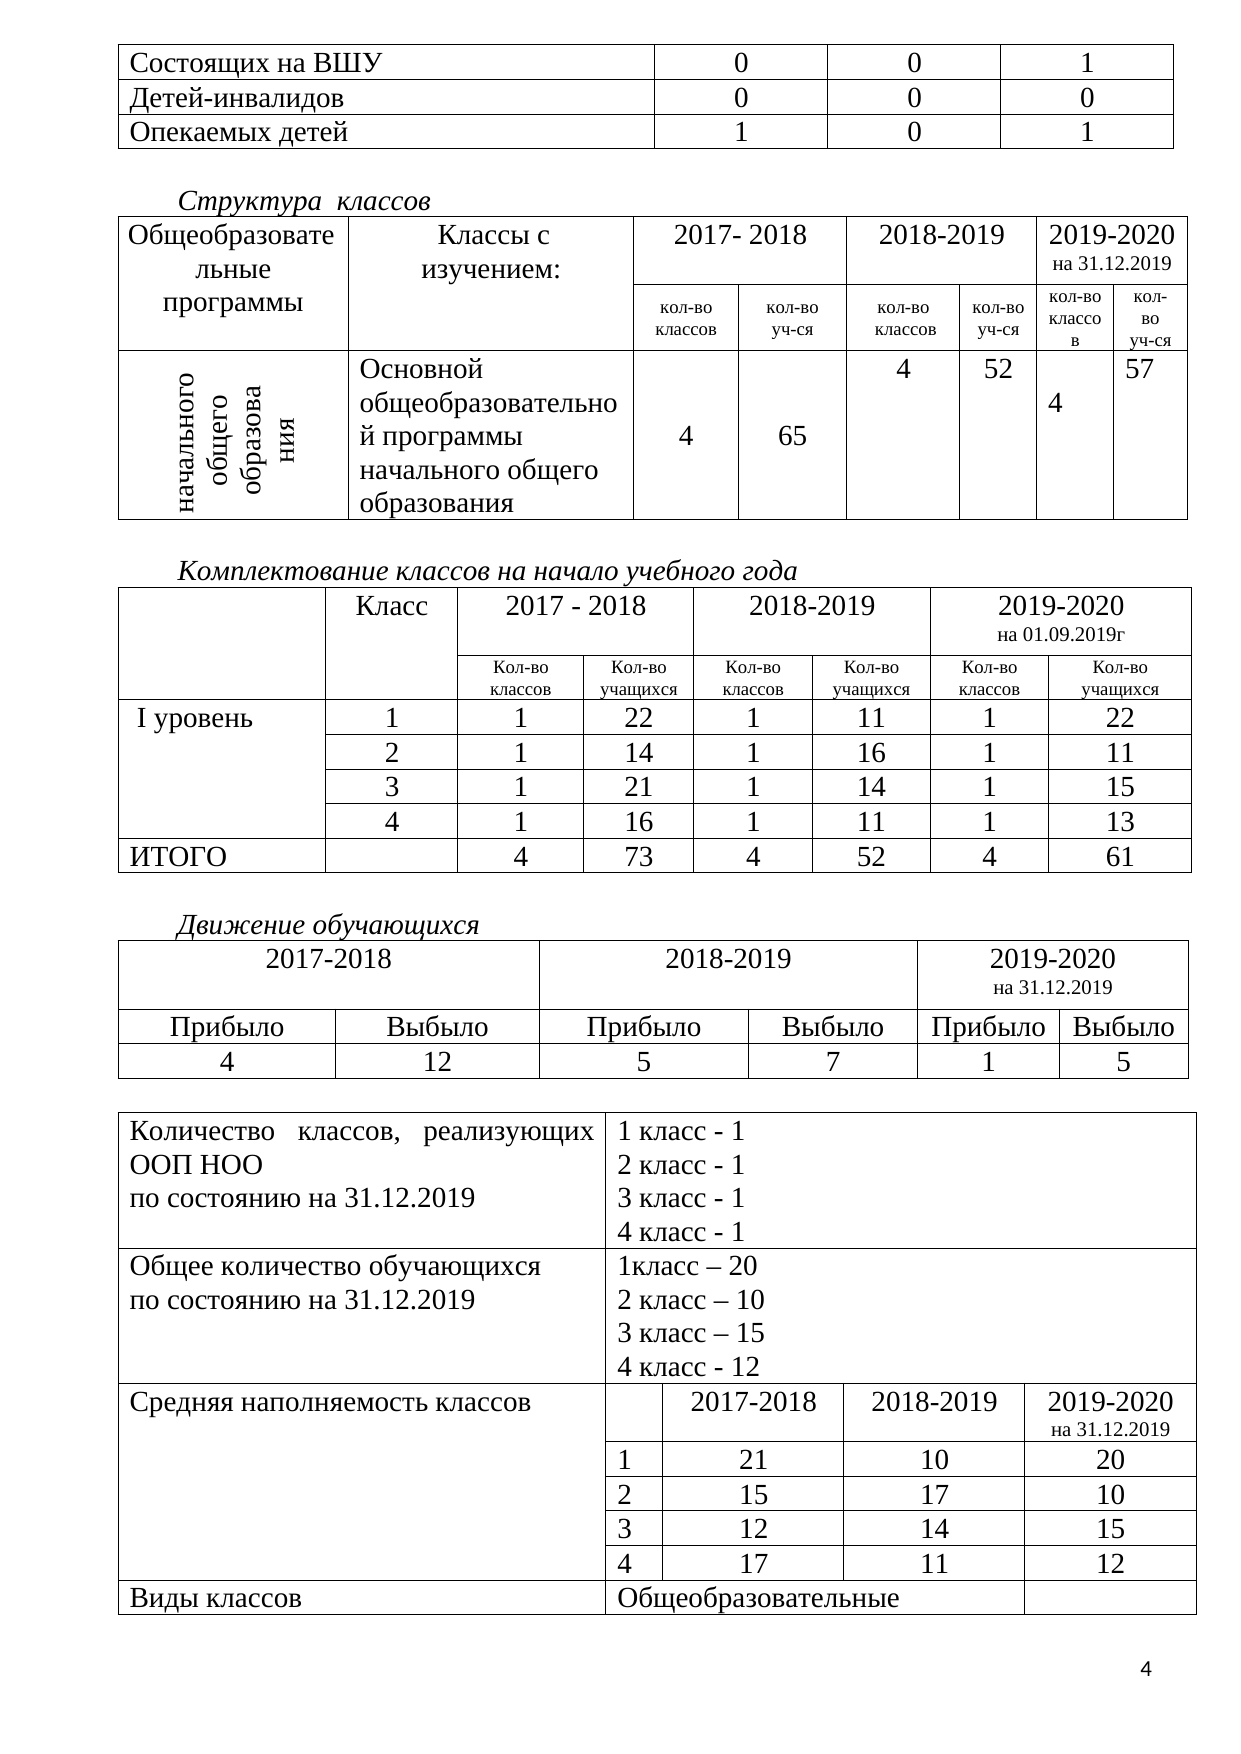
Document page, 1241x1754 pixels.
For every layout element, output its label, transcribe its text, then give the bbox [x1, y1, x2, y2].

table_header 1 класс - 1 2 класс - 1 3 класс - 1 4 класс - 1 [606, 1113, 1196, 1247]
table_cell 16 [813, 735, 930, 768]
table_cell 4 [119, 1044, 335, 1078]
table_cell Прибыло [540, 1010, 748, 1043]
table_cell 22 [584, 700, 693, 734]
table_header 2017- 2018 [634, 217, 846, 284]
table_cell 2018-2019 [844, 1384, 1024, 1441]
table_cell 1 [931, 770, 1048, 803]
table_cell 2019-2020 на 31.12.2019 [1025, 1384, 1196, 1441]
table_cell 15 [1049, 770, 1191, 803]
table_cell кол-во уч-ся [1114, 285, 1187, 350]
table_cell 15 [663, 1477, 843, 1510]
table_cell кол-во уч-ся [960, 285, 1036, 350]
table_cell ИТОГО [119, 839, 325, 872]
table_cell Общеобразовательные [606, 1581, 1024, 1614]
table_cell 4 [1037, 351, 1113, 519]
table_cell 4 [606, 1546, 662, 1579]
table_cell Кол-во классов [931, 656, 1048, 699]
table_header 2019-2020 на 01.09.2019г [931, 588, 1191, 655]
table_cell 0 [828, 45, 1000, 79]
table_cell 73 [584, 839, 693, 872]
table_cell 10 [844, 1442, 1024, 1476]
table_cell 52 [813, 839, 930, 872]
table_header Количество классов, реализующих ООП НОО по состоянию на 31.12.2019 [119, 1113, 605, 1247]
table_cell 17 [844, 1477, 1024, 1510]
table_cell 1 [931, 804, 1048, 838]
table_cell 5 [1060, 1044, 1188, 1078]
table_cell 52 [960, 351, 1036, 519]
table_cell 4 [458, 839, 583, 872]
table_cell [606, 1384, 662, 1441]
table_cell кол-во классов [634, 285, 738, 350]
table_cell 57 [1114, 351, 1187, 519]
table_cell 3 [326, 770, 457, 803]
table_header 2017 - 2018 [458, 588, 693, 655]
table_cell Кол-во классов [458, 656, 583, 699]
table_cell 14 [813, 770, 930, 803]
table_cell кол-во классов [1037, 285, 1113, 350]
table_cell 0 [655, 80, 827, 113]
table_cell Кол-во классов [694, 656, 812, 699]
table_cell 7 [749, 1044, 917, 1078]
table_cell 11 [813, 700, 930, 734]
table_cell 1 [694, 700, 812, 734]
table_cell 1 [655, 115, 827, 148]
table_cell 14 [844, 1511, 1024, 1545]
table_cell [326, 839, 457, 872]
table_header 2019-2020 на 31.12.2019 [918, 941, 1188, 1008]
table_cell Опекаемых детей [119, 115, 654, 148]
table_cell Кол-во учащихся [813, 656, 930, 699]
table_cell 4 [694, 839, 812, 872]
table_cell 10 [1025, 1477, 1196, 1510]
table_cell 1 [1001, 115, 1173, 148]
table_cell Выбыло [749, 1010, 917, 1043]
table_cell 1 [326, 700, 457, 734]
table_cell Основной общеобразовательной программы начального общего образования [349, 351, 633, 519]
table_header [119, 588, 325, 699]
table_header 2018-2019 [847, 217, 1036, 284]
table_cell 11 [844, 1546, 1024, 1579]
table_header Классы с изучением: [349, 217, 633, 350]
table_header Общеобразовательные программы [119, 217, 348, 350]
table_cell 13 [1049, 804, 1191, 838]
table_cell кол-во уч-ся [739, 285, 846, 350]
table_cell 4 [326, 804, 457, 838]
table_header 2018-2019 [540, 941, 917, 1008]
table_header 2017-2018 [119, 941, 539, 1008]
table_cell кол-во классов [847, 285, 959, 350]
table_cell 1 [458, 804, 583, 838]
table_cell 17 [663, 1546, 843, 1579]
table_cell 0 [655, 45, 827, 79]
table_cell 16 [584, 804, 693, 838]
table_cell 1 [694, 770, 812, 803]
table_cell 11 [813, 804, 930, 838]
table_cell Прибыло [918, 1010, 1059, 1043]
table_cell Состоящих на ВШУ [119, 45, 654, 79]
table_cell [1025, 1581, 1196, 1614]
table_cell 12 [663, 1511, 843, 1545]
table_cell 21 [584, 770, 693, 803]
table_cell 1 [1001, 45, 1173, 79]
table_cell 1 [694, 804, 812, 838]
table_cell Прибыло [119, 1010, 335, 1043]
table_cell I уровень [119, 700, 325, 838]
table_cell 2 [326, 735, 457, 768]
table_cell 12 [1025, 1546, 1196, 1579]
table_cell 4 [634, 351, 738, 519]
text Движение обучающихся [177, 907, 1152, 940]
table_cell 20 [1025, 1442, 1196, 1476]
table_cell 61 [1049, 839, 1191, 872]
table_cell 5 [540, 1044, 748, 1078]
table_cell Общее количество обучающихся по состоянию на 31.12.2019 [119, 1249, 605, 1383]
table_cell 1 [606, 1442, 662, 1476]
table_cell 1 [458, 700, 583, 734]
table_cell Кол-во учащихся [1049, 656, 1191, 699]
table_cell 1 [918, 1044, 1059, 1078]
table_cell 0 [828, 80, 1000, 113]
table_cell Выбыло [1060, 1010, 1188, 1043]
table_cell 0 [828, 115, 1000, 148]
table_cell 1 [931, 735, 1048, 768]
table_cell 2 [606, 1477, 662, 1510]
table_cell 1 [694, 735, 812, 768]
text Структура классов [177, 183, 1152, 216]
table_cell 14 [584, 735, 693, 768]
table_cell 21 [663, 1442, 843, 1476]
table_cell 15 [1025, 1511, 1196, 1545]
table_cell 11 [1049, 735, 1191, 768]
table_header Класс [326, 588, 457, 699]
table_header 2018-2019 [694, 588, 930, 655]
table_cell 2017-2018 [663, 1384, 843, 1441]
table_cell Средняя наполняемость классов [119, 1384, 605, 1579]
table_cell 4 [931, 839, 1048, 872]
table_cell 22 [1049, 700, 1191, 734]
table_cell 12 [336, 1044, 539, 1078]
table_cell Кол-во учащихся [584, 656, 693, 699]
table_cell 4 [847, 351, 959, 519]
table_cell Выбыло [336, 1010, 539, 1043]
table_cell 3 [606, 1511, 662, 1545]
table_cell 0 [1001, 80, 1173, 113]
table_cell Виды классов [119, 1581, 605, 1614]
table_cell 1 [458, 735, 583, 768]
table_cell Детей-инвалидов [119, 80, 654, 113]
table_cell 1 [931, 700, 1048, 734]
table_cell 1 [458, 770, 583, 803]
table_cell 1класс – 20 2 класс – 10 3 класс – 15 4 класс - 12 [606, 1249, 1196, 1383]
table_cell начального общего образова ния [119, 351, 348, 519]
text Комплектование классов на начало учебного года [177, 553, 1152, 587]
table_header 2019-2020 на 31.12.2019 [1037, 217, 1187, 284]
table_cell 65 [739, 351, 846, 519]
